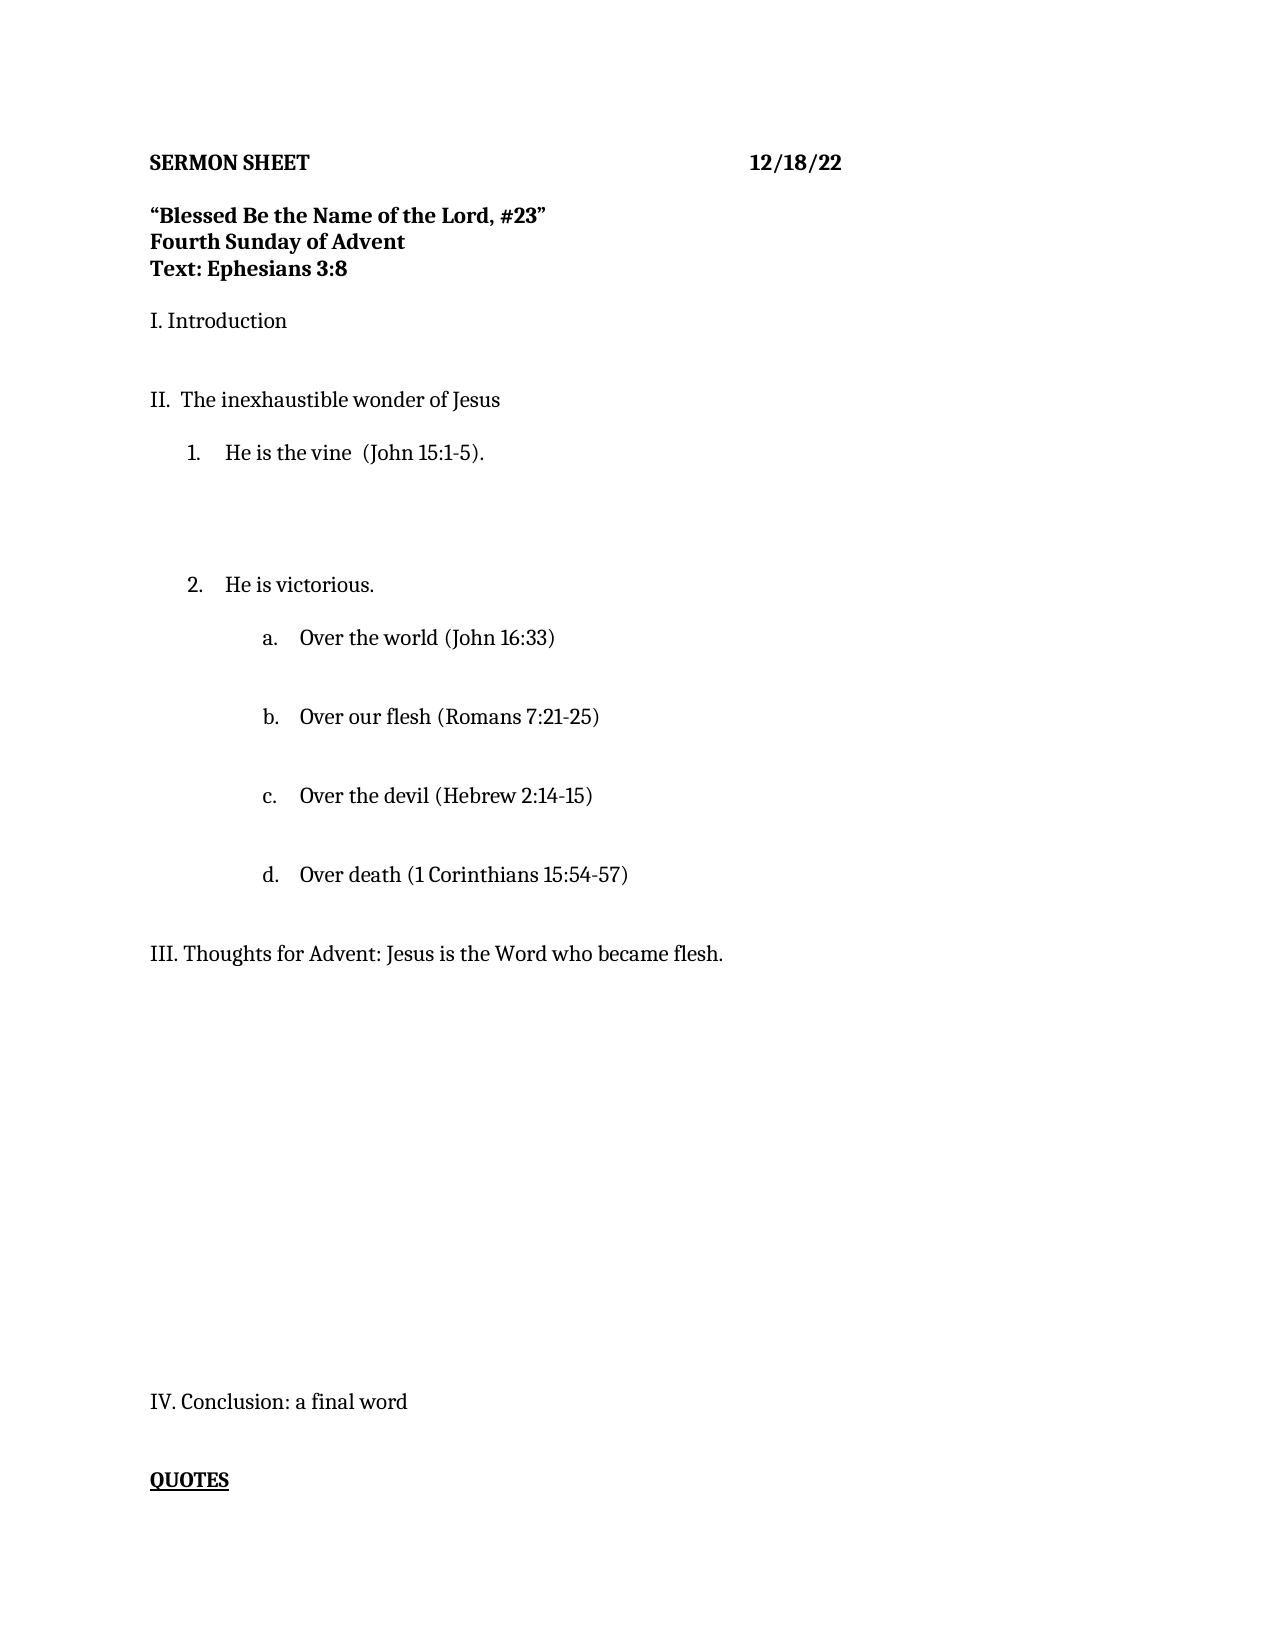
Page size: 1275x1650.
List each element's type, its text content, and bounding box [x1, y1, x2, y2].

list He is the vine (John 15:1-5). [187, 440, 1125, 466]
list Over death (1 Corinthians 15:54-57) [262, 862, 1125, 888]
list Over the world (John 16:33) [262, 624, 1125, 651]
text III. Thoughts for Advent: Jesus is the Word who became flesh. [150, 941, 1125, 967]
text Fourth Sunday of Advent [150, 229, 1125, 255]
text SERMON SHEET 12/18/22 [150, 150, 1125, 176]
text “Blessed Be the Name of the Lord, #23” [150, 203, 1125, 229]
text Text: Ephesians 3:8 [150, 255, 1125, 282]
text IV. Conclusion: a final word [150, 1389, 1125, 1415]
list He is victorious. [187, 572, 1125, 598]
text II. The inexhaustible wonder of Jesus [150, 387, 1125, 413]
list Over the devil (Hebrew 2:14-15) [262, 782, 1125, 809]
text QUOTES [150, 1468, 1125, 1493]
list Over our flesh (Romans 7:21-25) [262, 703, 1125, 730]
text I. Introduction [150, 308, 1125, 334]
